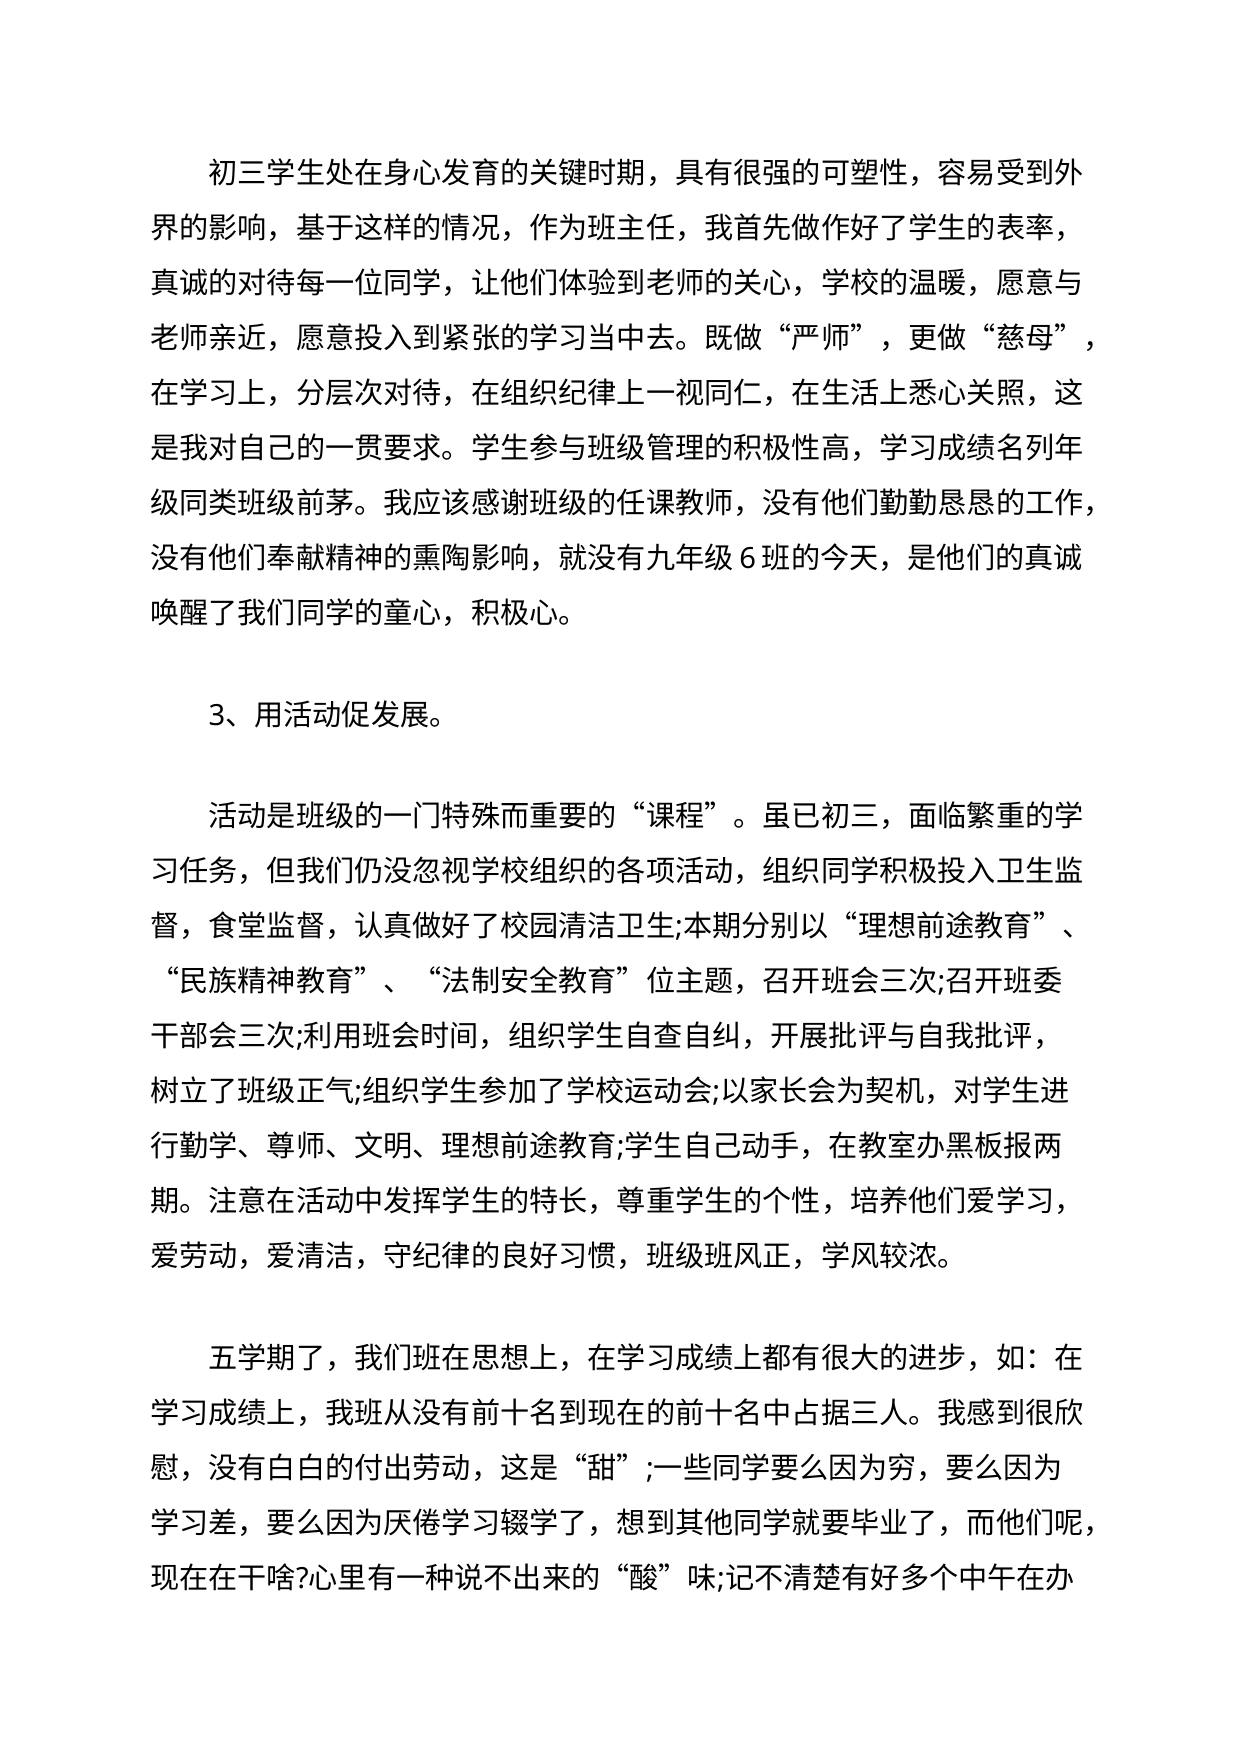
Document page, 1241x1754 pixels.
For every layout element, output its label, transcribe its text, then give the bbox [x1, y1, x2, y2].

text 活动是班级的一门特殊而重要的“课程”。虽已初三，面临繁重的学习任务，但我们仍没忽视学校组织的各项活动，组织同学积极投入卫生监督，食堂监督，认真做好了校园清洁卫生;本期分别以“理想前途教育”、“民族精神教育”、“法制安全教育”位主题，召开班会三次;召开班委干部会三次;利用班会时间，组织学生自查自纠，开展批评与自我批评，树立了班级正气;组织学生参加了学校运动会;以家长会为契机，对学生进行勤学、尊师、文明、理想前途教育;学生自己动手，在教室办黑板报两期。注意在活动中发挥学生的特长，尊重学生的个性，培养他们爱学习，爱劳动，爱清洁，守纪律的良好习惯，班级班风正，学风较浓。 [150, 793, 1090, 1275]
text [150, 1334, 1090, 1597]
text 初三学生处在身心发育的关键时期，具有很强的可塑性，容易受到外界的影响，基于这样的情况，作为班主任，我首先做作好了学生的表率，真诚的对待每一位同学，让他们体验到老师的关心，学校的温暖，愿意与老师亲近，愿意投入到紧张的学习当中去。既做“严师”，更做“慈母”，在学习上，分层次对待，在组织纪律上一视同仁，在生活上悉心关照，这是我对自己的一贯要求。学生参与班级管理的积极性高，学习成绩名列年级同类班级前茅。我应该感谢班级的任课教师，没有他们勤勤恳恳的工作，没有他们奉献精神的熏陶影响，就没有九年级6班的今天，是他们的真诚唤醒了我们同学的童心，积极心。 [150, 150, 1090, 632]
text 3、用活动促发展。 [150, 691, 1090, 733]
